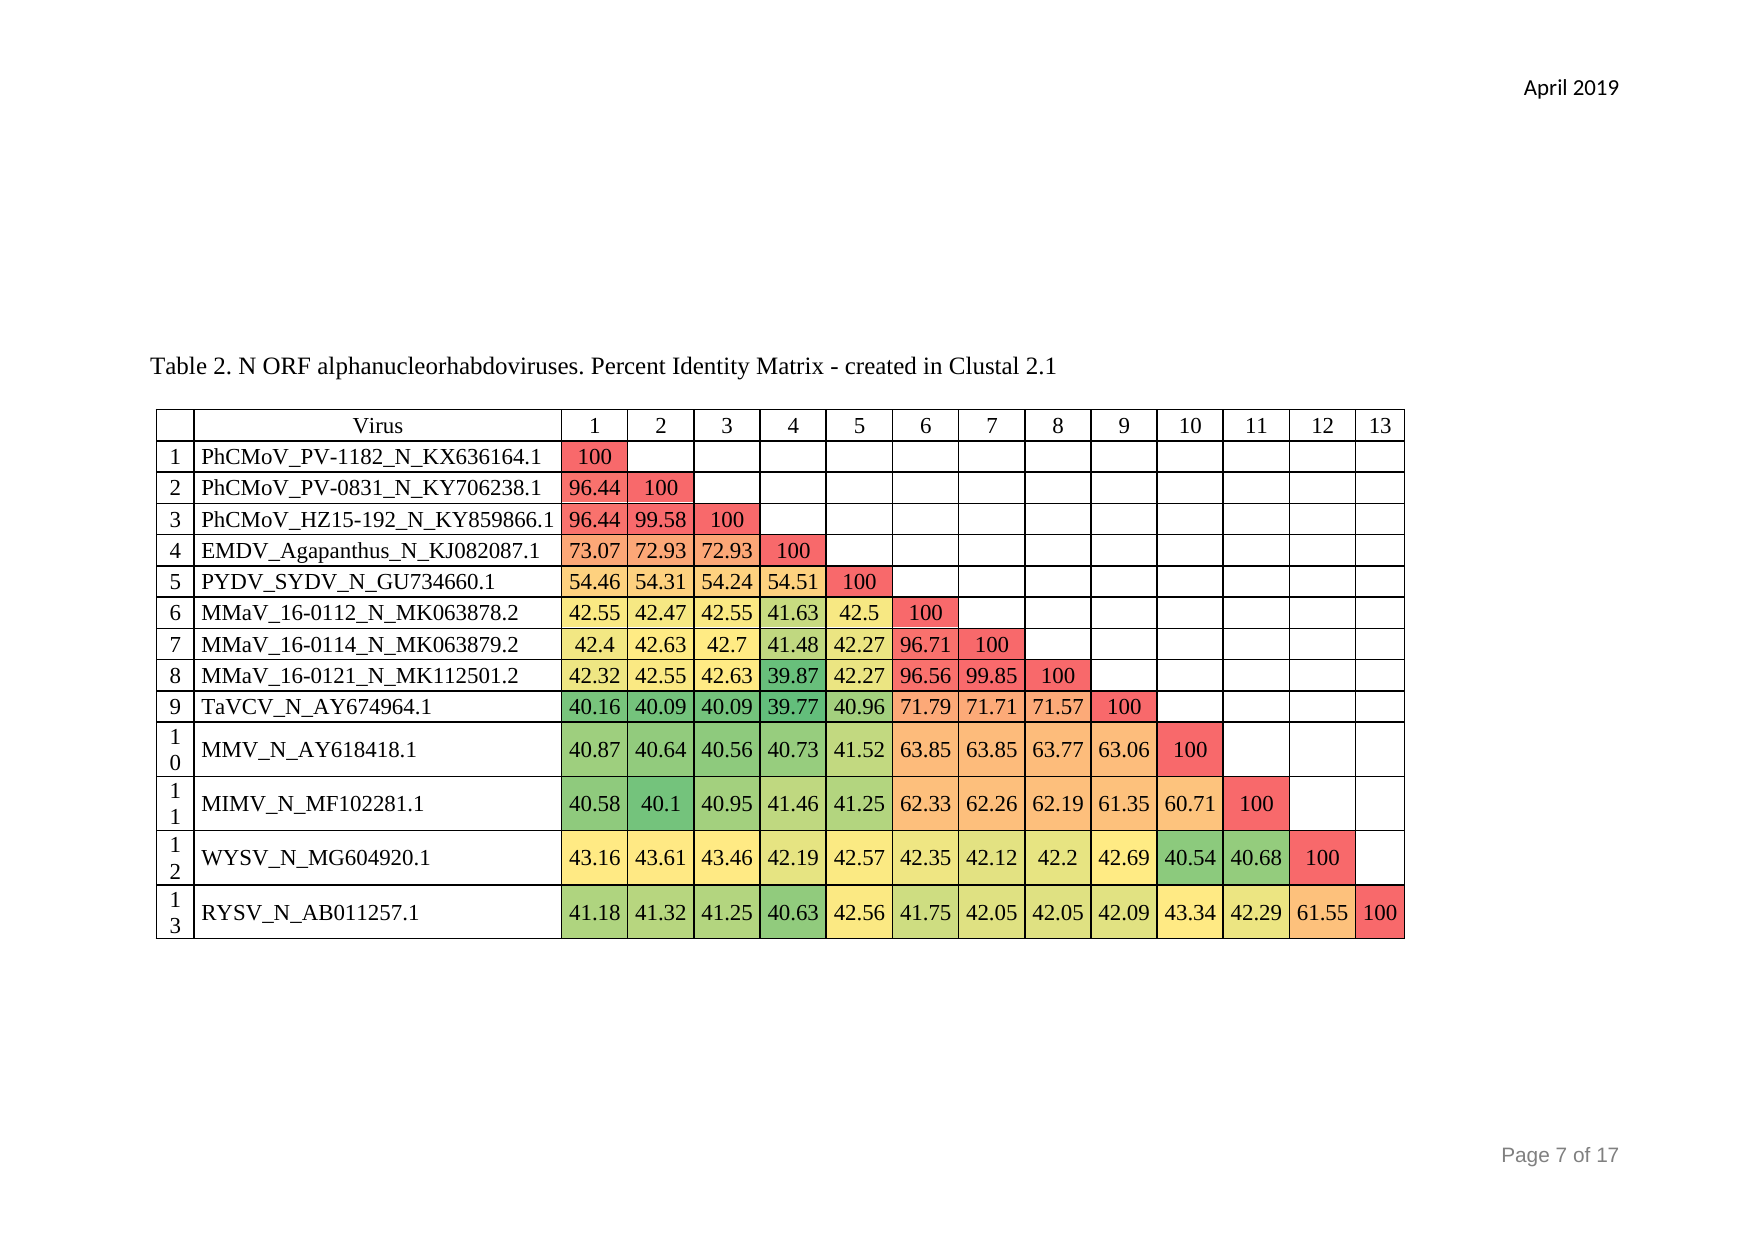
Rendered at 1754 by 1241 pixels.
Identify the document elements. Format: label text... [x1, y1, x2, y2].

table_cell 42.69 [1092, 831, 1156, 884]
table_cell [893, 567, 958, 596]
table_cell 73.07 [562, 535, 627, 565]
table_cell [893, 442, 958, 471]
table_cell 43.61 [628, 831, 693, 884]
table_cell 41.63 [761, 598, 825, 627]
table_header [157, 410, 193, 440]
table_cell 40.58 [562, 777, 627, 830]
table_header 3 [695, 410, 759, 440]
table_cell 96.71 [893, 629, 958, 659]
table_cell PhCMoV_HZ15-192_N_KY859866.1 [195, 504, 561, 534]
table_cell 11 [157, 777, 193, 830]
table_cell 42.57 [827, 831, 892, 884]
table_cell [1026, 598, 1090, 627]
table_cell 42.63 [628, 629, 693, 659]
table_cell TaVCV_N_AY674964.1 [195, 692, 561, 721]
table_cell 100 [893, 598, 958, 627]
table_cell [1356, 598, 1404, 627]
table_cell 9 [157, 692, 193, 721]
table_cell 42.55 [562, 598, 627, 627]
table_cell 40.73 [761, 723, 825, 776]
table_cell [1158, 660, 1222, 690]
table_cell [1158, 692, 1222, 721]
table_cell [893, 535, 958, 565]
table_cell [628, 442, 693, 471]
table_cell 54.24 [695, 567, 759, 596]
table_cell 42.12 [959, 831, 1024, 884]
table_cell 63.06 [1092, 723, 1156, 776]
table_cell 5 [157, 567, 193, 596]
table_cell [827, 504, 892, 534]
table_cell [1092, 535, 1156, 565]
table_cell [1158, 567, 1222, 596]
table_cell [1290, 442, 1355, 471]
table_cell [1224, 442, 1289, 471]
table_cell 42.29 [1224, 886, 1289, 938]
table_cell [1092, 660, 1156, 690]
table_cell 96.44 [562, 473, 627, 502]
table_cell 100 [1290, 831, 1355, 884]
table_cell [1290, 723, 1355, 776]
table_cell [1158, 504, 1222, 534]
table_cell 71.57 [1026, 692, 1090, 721]
table_cell [1092, 598, 1156, 627]
table_cell [1356, 535, 1404, 565]
table_cell 42.63 [695, 660, 759, 690]
table_cell 39.77 [761, 692, 825, 721]
table_cell 7 [157, 629, 193, 659]
table_cell [827, 442, 892, 471]
table_cell 72.93 [695, 535, 759, 565]
table_cell MMaV_16-0112_N_MK063878.2 [195, 598, 561, 627]
table_cell [1092, 473, 1156, 502]
table_cell 42.4 [562, 629, 627, 659]
table_cell [959, 567, 1024, 596]
table_cell 43.16 [562, 831, 627, 884]
table_cell [959, 442, 1024, 471]
table_cell 42.05 [1026, 886, 1090, 938]
table_cell 6 [157, 598, 193, 627]
table_cell 12 [157, 831, 193, 884]
table_cell RYSV_N_AB011257.1 [195, 886, 561, 938]
table_cell 41.25 [695, 886, 759, 938]
table_cell [1224, 567, 1289, 596]
table_cell 2 [157, 473, 193, 502]
table_cell 40.64 [628, 723, 693, 776]
table_cell [1356, 692, 1404, 721]
table_cell 71.71 [959, 692, 1024, 721]
table_cell MMaV_16-0114_N_MK063879.2 [195, 629, 561, 659]
table_cell 54.46 [562, 567, 627, 596]
table_cell [1224, 598, 1289, 627]
table_header 2 [628, 410, 693, 440]
table_cell 100 [827, 567, 892, 596]
table_cell [1092, 504, 1156, 534]
table_cell [827, 473, 892, 502]
table_cell [1290, 598, 1355, 627]
table_cell 42.32 [562, 660, 627, 690]
table_cell 42.27 [827, 660, 892, 690]
table_cell 42.2 [1026, 831, 1090, 884]
table_cell 41.48 [761, 629, 825, 659]
table_cell 39.87 [761, 660, 825, 690]
table_header 8 [1026, 410, 1090, 440]
table_cell 42.5 [827, 598, 892, 627]
table_cell [1158, 598, 1222, 627]
table_cell [893, 504, 958, 534]
table_cell 42.19 [761, 831, 825, 884]
table_cell 100 [761, 535, 825, 565]
table_cell [1356, 504, 1404, 534]
table_cell [1092, 629, 1156, 659]
table_cell [1158, 473, 1222, 502]
table_cell [1356, 442, 1404, 471]
table_cell PhCMoV_PV-1182_N_KX636164.1 [195, 442, 561, 471]
table_header 13 [1356, 410, 1404, 440]
table_cell EMDV_Agapanthus_N_KJ082087.1 [195, 535, 561, 565]
table_cell [1356, 777, 1404, 830]
text Table 2. N ORF alphanucleorhabdoviruses. Percent Identity Matrix - created in Clustal 2.1 [150, 351, 1619, 380]
table_cell 100 [959, 629, 1024, 659]
table_cell 10 [157, 723, 193, 776]
table_cell [959, 598, 1024, 627]
table_cell MMV_N_AY618418.1 [195, 723, 561, 776]
table_cell 100 [1158, 723, 1222, 776]
table_cell 40.09 [695, 692, 759, 721]
table_cell [1356, 473, 1404, 502]
table_cell 40.16 [562, 692, 627, 721]
table_cell [1026, 473, 1090, 502]
table_cell 41.18 [562, 886, 627, 938]
table_cell 4 [157, 535, 193, 565]
table_header 6 [893, 410, 958, 440]
table_header Virus [195, 410, 561, 440]
table_cell [1224, 723, 1289, 776]
table_cell [695, 473, 759, 502]
table_cell 61.35 [1092, 777, 1156, 830]
table_cell [1092, 442, 1156, 471]
table_cell 100 [628, 473, 693, 502]
table_cell [1026, 442, 1090, 471]
table_cell 42.7 [695, 629, 759, 659]
table_cell [1092, 567, 1156, 596]
table_cell 42.05 [959, 886, 1024, 938]
table_cell MIMV_N_MF102281.1 [195, 777, 561, 830]
table_cell 43.46 [695, 831, 759, 884]
table_cell 63.77 [1026, 723, 1090, 776]
table_cell 41.25 [827, 777, 892, 830]
table_cell 100 [695, 504, 759, 534]
table_header 1 [562, 410, 627, 440]
table_cell 62.33 [893, 777, 958, 830]
table_cell [695, 442, 759, 471]
table_header 11 [1224, 410, 1289, 440]
table_cell [959, 504, 1024, 534]
table_cell 41.52 [827, 723, 892, 776]
table_cell [1026, 629, 1090, 659]
table_cell 40.87 [562, 723, 627, 776]
table_cell 40.68 [1224, 831, 1289, 884]
table_cell 8 [157, 660, 193, 690]
table_cell [1356, 660, 1404, 690]
table_cell 62.26 [959, 777, 1024, 830]
table_cell 42.56 [827, 886, 892, 938]
table_header 7 [959, 410, 1024, 440]
table_header 12 [1290, 410, 1355, 440]
table_cell 100 [562, 442, 627, 471]
table_cell 96.56 [893, 660, 958, 690]
table_cell 40.96 [827, 692, 892, 721]
table_cell [893, 473, 958, 502]
table_cell 100 [1026, 660, 1090, 690]
table_cell MMaV_16-0121_N_MK112501.2 [195, 660, 561, 690]
table_cell [827, 535, 892, 565]
table_cell 40.09 [628, 692, 693, 721]
table_cell 60.71 [1158, 777, 1222, 830]
table_cell [1224, 692, 1289, 721]
table_cell 42.47 [628, 598, 693, 627]
table_cell [959, 535, 1024, 565]
table_cell [1290, 629, 1355, 659]
table_header 4 [761, 410, 825, 440]
table_cell [1290, 660, 1355, 690]
table_cell [959, 473, 1024, 502]
table_cell [1290, 692, 1355, 721]
table_cell 54.31 [628, 567, 693, 596]
table_cell [1026, 504, 1090, 534]
table_cell PhCMoV_PV-0831_N_KY706238.1 [195, 473, 561, 502]
table_cell 3 [157, 504, 193, 534]
table_cell 40.54 [1158, 831, 1222, 884]
table_cell 41.46 [761, 777, 825, 830]
table_cell 13 [157, 886, 193, 938]
table_header 5 [827, 410, 892, 440]
table_cell PYDV_SYDV_N_GU734660.1 [195, 567, 561, 596]
table_cell [761, 442, 825, 471]
table_cell [1224, 660, 1289, 690]
table_cell 40.95 [695, 777, 759, 830]
table_cell [761, 504, 825, 534]
table_cell [761, 473, 825, 502]
table_cell [1158, 535, 1222, 565]
table_cell 100 [1224, 777, 1289, 830]
table_cell [1356, 629, 1404, 659]
table_cell WYSV_N_MG604920.1 [195, 831, 561, 884]
table_cell 63.85 [959, 723, 1024, 776]
table_cell [1290, 777, 1355, 830]
table_cell 41.75 [893, 886, 958, 938]
table_cell [1026, 567, 1090, 596]
table_cell [1026, 535, 1090, 565]
table_cell [1158, 442, 1222, 471]
table_cell 100 [1356, 886, 1404, 938]
table_cell 42.09 [1092, 886, 1156, 938]
table_cell 1 [157, 442, 193, 471]
table_cell [1290, 567, 1355, 596]
table_header 10 [1158, 410, 1222, 440]
table_cell 100 [1092, 692, 1156, 721]
table_cell [1224, 504, 1289, 534]
table_cell [1224, 629, 1289, 659]
table_cell 99.58 [628, 504, 693, 534]
table_cell 40.1 [628, 777, 693, 830]
table_cell [1158, 629, 1222, 659]
table_cell 61.55 [1290, 886, 1355, 938]
table_cell 71.79 [893, 692, 958, 721]
table_cell 62.19 [1026, 777, 1090, 830]
table_cell [1290, 535, 1355, 565]
table_cell 72.93 [628, 535, 693, 565]
table_cell [1356, 567, 1404, 596]
table_cell [1356, 723, 1404, 776]
table_cell [1290, 473, 1355, 502]
table_cell [1290, 504, 1355, 534]
table_cell 96.44 [562, 504, 627, 534]
table_cell [1224, 473, 1289, 502]
table_cell 40.56 [695, 723, 759, 776]
table_cell 54.51 [761, 567, 825, 596]
table_cell 42.55 [628, 660, 693, 690]
table_cell 40.63 [761, 886, 825, 938]
table_cell 42.27 [827, 629, 892, 659]
table_cell [1356, 831, 1404, 884]
table_cell 42.55 [695, 598, 759, 627]
table_cell 41.32 [628, 886, 693, 938]
table_header 9 [1092, 410, 1156, 440]
table_cell 63.85 [893, 723, 958, 776]
table_cell 43.34 [1158, 886, 1222, 938]
table_cell 99.85 [959, 660, 1024, 690]
table_cell [1224, 535, 1289, 565]
table_cell 42.35 [893, 831, 958, 884]
